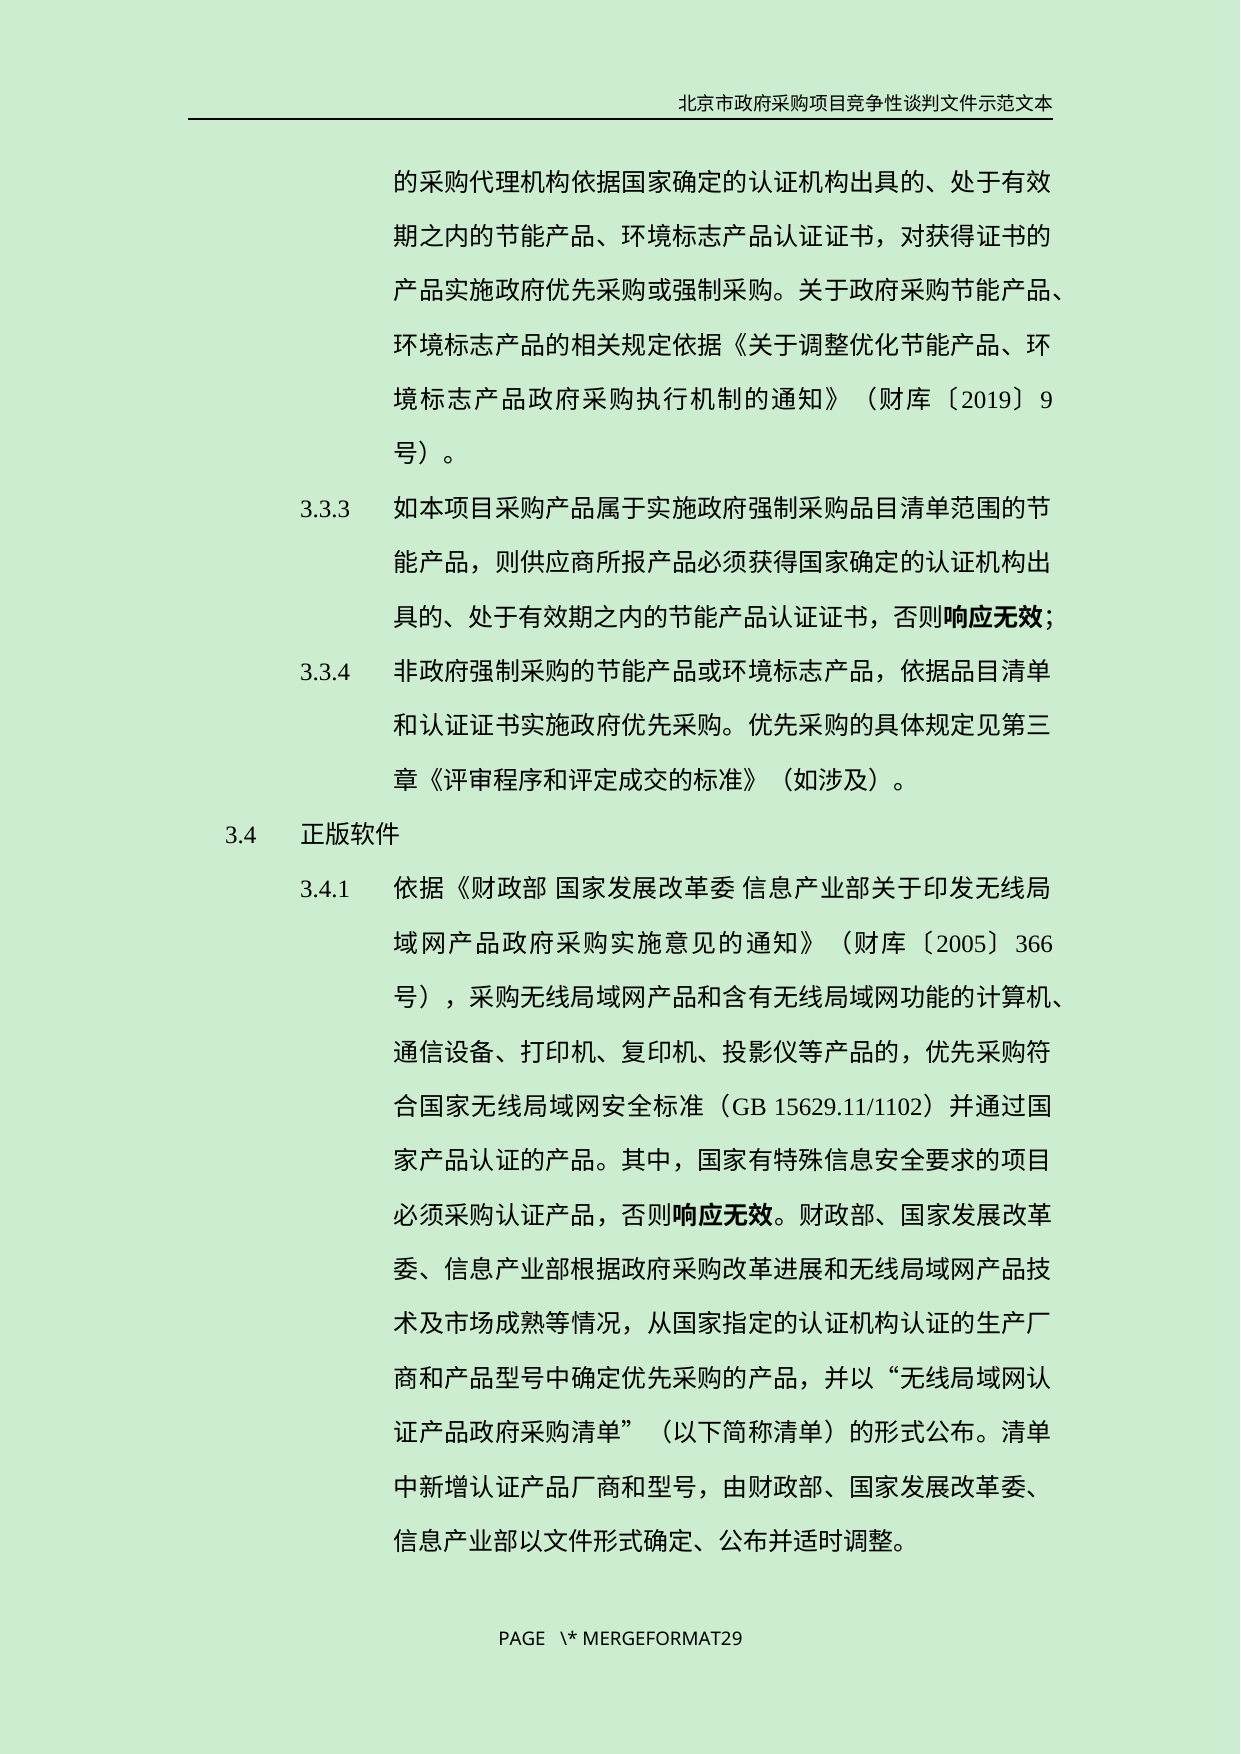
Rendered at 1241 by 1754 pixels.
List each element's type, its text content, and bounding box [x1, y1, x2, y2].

list 如本项目采购产品属于实施政府强制采购品目清单范围的节能产品，则供应商所报产品必须获得国家确定的认证机构出具的、处于有效期之内的节能产品认证证书，否则响应无效； [300, 488, 1053, 633]
list 依据《财政部 国家发展改革委 信息产业部关于印发无线局域网产品政府采购实施意见的通知》（财库〔2005〕366 号），采购无线局域网产品和含有无线局域网功能的计算机、通信设备、打印机、复印机、投影仪等产品的，优先采购符合国家无线局域网安全标准（GB 15629.11/1102）并通过国家产品认证的产品。其中，国家有特殊信息安全要求的项目必须采购认证产品，否则响应无效。财政部、国家发展改革委、信息产业部根据政府采购改革进展和无线局域网产品技术及市场成熟等情况，从国家指定的认证机构认证的生产厂商和产品型号中确定优先采购的产品，并以“无线局域网认证产品政府采购清单”（以下简称清单）的形式公布。清单中新增认证产品厂商和型号，由财政部、国家发展改革委、信息产业部以文件形式确定、公布并适时调整。 [300, 869, 1053, 1558]
list 非政府强制采购的节能产品或环境标志产品，依据品目清单和认证证书实施政府优先采购。优先采购的具体规定见第三章《评审程序和评定成交的标准》（如涉及）。 [300, 651, 1053, 796]
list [300, 162, 1053, 470]
list 正版软件 [225, 814, 1053, 851]
